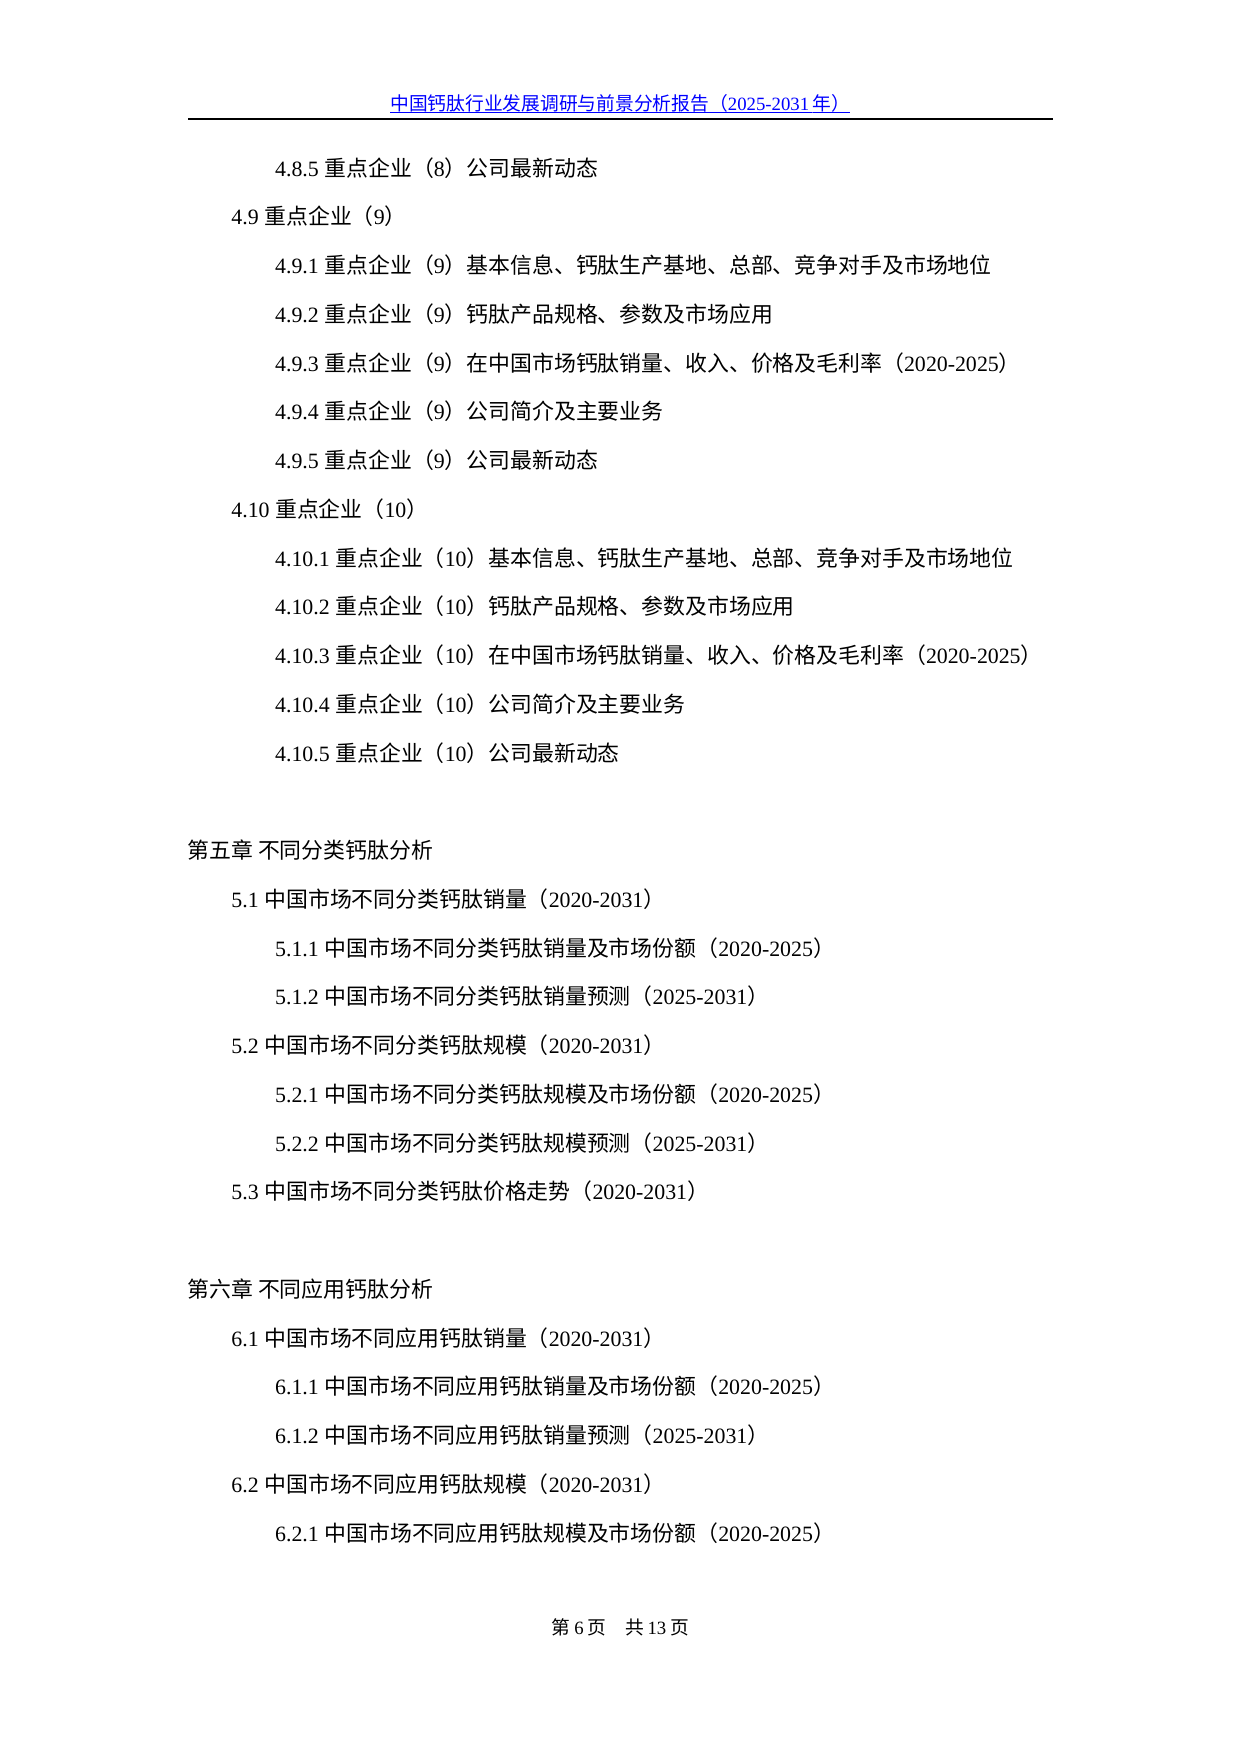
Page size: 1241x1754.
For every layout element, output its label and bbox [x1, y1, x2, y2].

text [187, 150, 1053, 1548]
